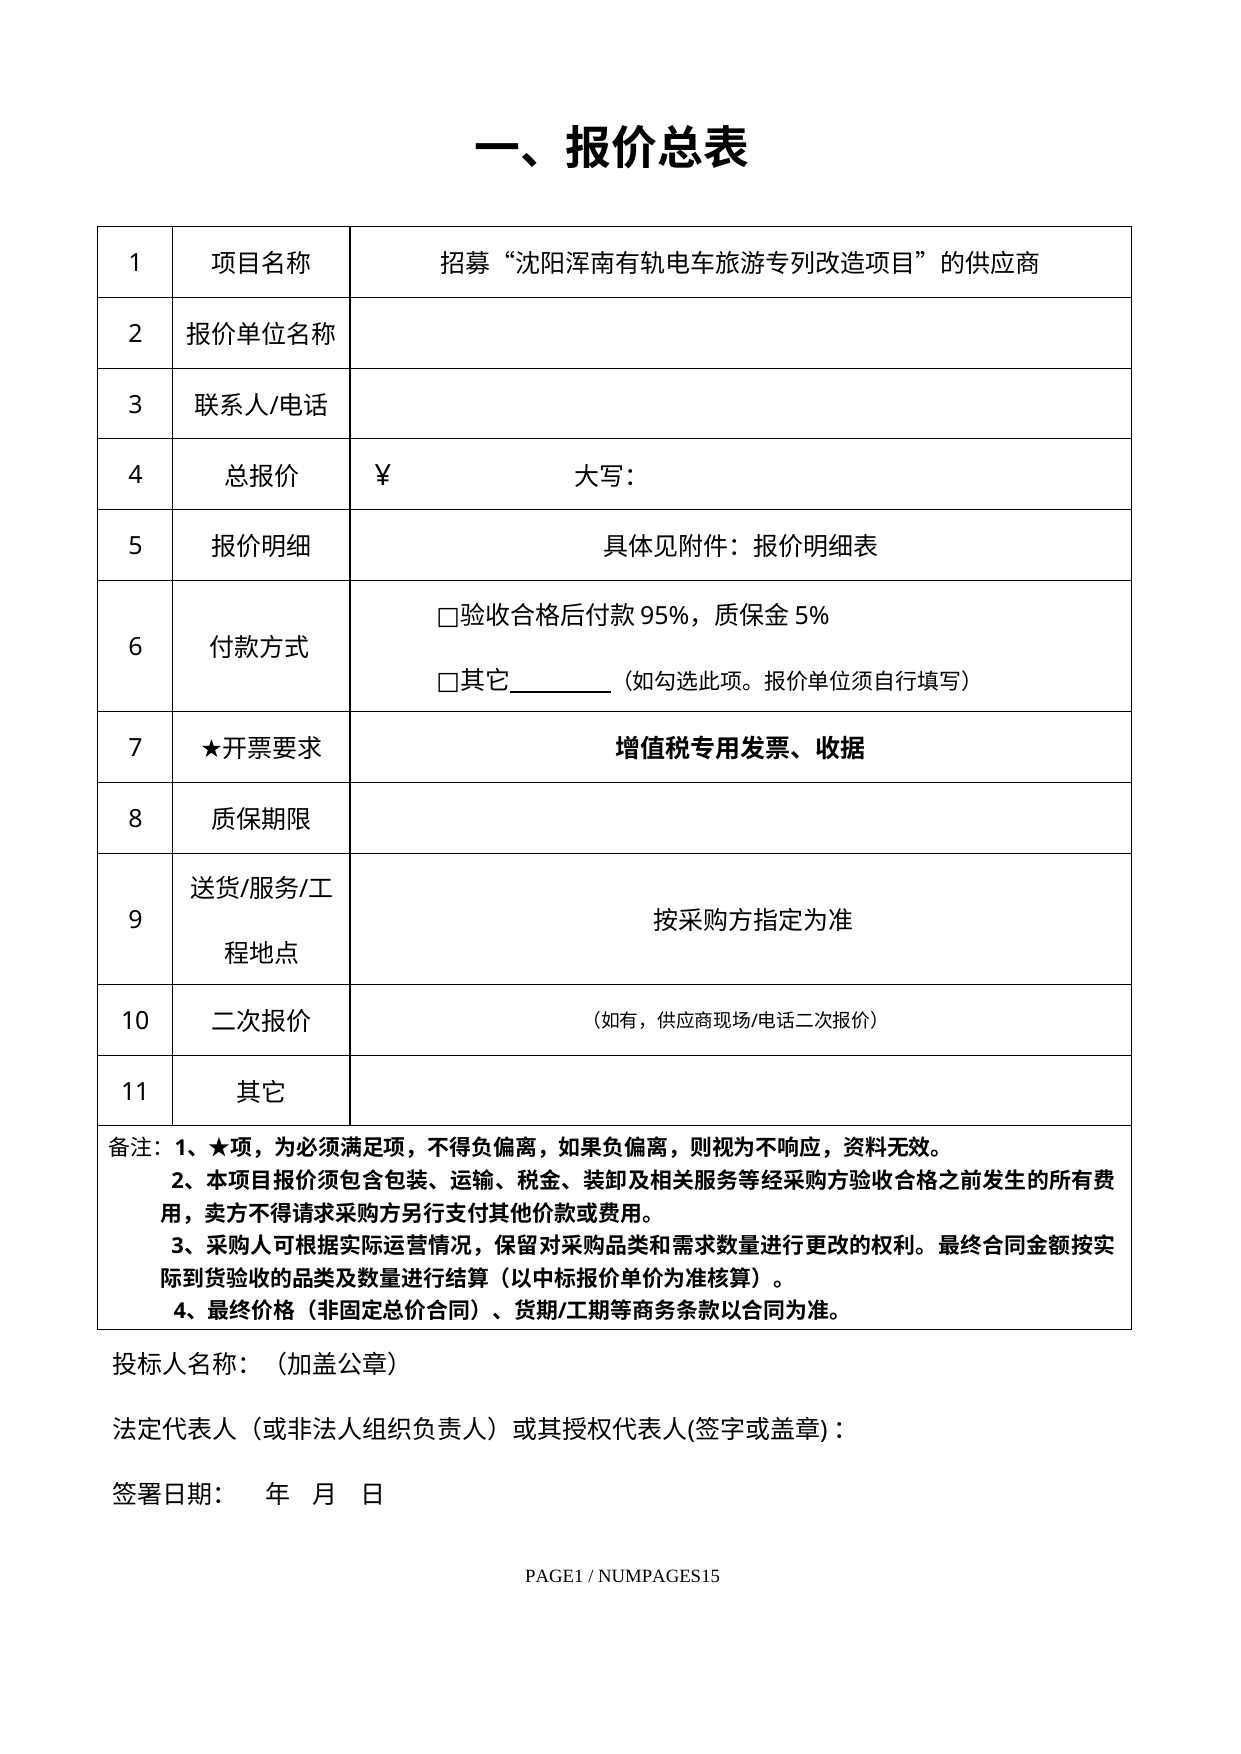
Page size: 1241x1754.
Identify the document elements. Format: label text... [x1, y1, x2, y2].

table_cell 6 [98, 581, 172, 711]
table_cell 其它 [173, 1056, 349, 1125]
table_cell 5 [98, 510, 172, 580]
table_cell 二次报价 [173, 985, 349, 1054]
table_cell （如有，供应商现场/电话二次报价） [351, 985, 1131, 1054]
table_cell [351, 783, 1131, 853]
table_cell 10 [98, 985, 172, 1054]
table_cell 付款方式 [173, 581, 349, 711]
table_header 1 [98, 227, 172, 297]
table_cell 备注：1、★项，为必须满足项，不得负偏离，如果负偏离，则视为不响应，资料无效。 2、本项目报价须包含包装、运输、税金、装卸及相关服务等经采购方验收合格之前发生的所有费用，卖方不得请求采购方另行支付其他价款或费用。 3、采购人可根据实际运营情况，保留对采购品类和需求数量进行更改的权利。最终合同金额按实际到货验收的品类及数量进行结算（以中标报价单价为准核算）。 4、最终价格（非固定总价合同）、货期/工期等商务条款以合同为准。 [98, 1126, 1131, 1329]
text 一、报价总表 [112, 96, 1128, 193]
table_header 项目名称 [173, 227, 349, 297]
text 法定代表人（或非法人组织负责人）或其授权代表人(签字或盖章) ： [112, 1395, 1128, 1460]
text 签署日期： 年 月 日 [112, 1460, 1128, 1525]
table_cell ★开票要求 [173, 712, 349, 782]
table_cell 4 [98, 439, 172, 509]
table_cell 按采购方指定为准 [351, 854, 1131, 984]
table_cell 11 [98, 1056, 172, 1125]
table_header 招募“沈阳浑南有轨电车旅游专列改造项目”的供应商 [351, 227, 1131, 297]
table_cell 质保期限 [173, 783, 349, 853]
table_cell 9 [98, 854, 172, 984]
table_cell 2 [98, 298, 172, 367]
table_cell 3 [98, 369, 172, 438]
table_cell 具体见附件：报价明细表 [351, 510, 1131, 580]
table_cell 8 [98, 783, 172, 853]
text 投标人名称：（加盖公章） [112, 1330, 1128, 1395]
table_cell 送货/服务/工程地点 [173, 854, 349, 984]
table_cell □验收合格后付款95%，质保金5% □其它 （如勾选此项。报价单位须自行填写） [351, 581, 1131, 711]
table_cell 总报价 [173, 439, 349, 509]
table_cell 报价明细 [173, 510, 349, 580]
table_cell 增值税专用发票、收据 [351, 712, 1131, 782]
table_cell [351, 1056, 1131, 1125]
table_cell 7 [98, 712, 172, 782]
table_cell 报价单位名称 [173, 298, 349, 367]
table_cell 联系人/电话 [173, 369, 349, 438]
table_cell ¥ 大写： [351, 439, 1131, 509]
table_cell [351, 369, 1131, 438]
table_cell [351, 298, 1131, 367]
